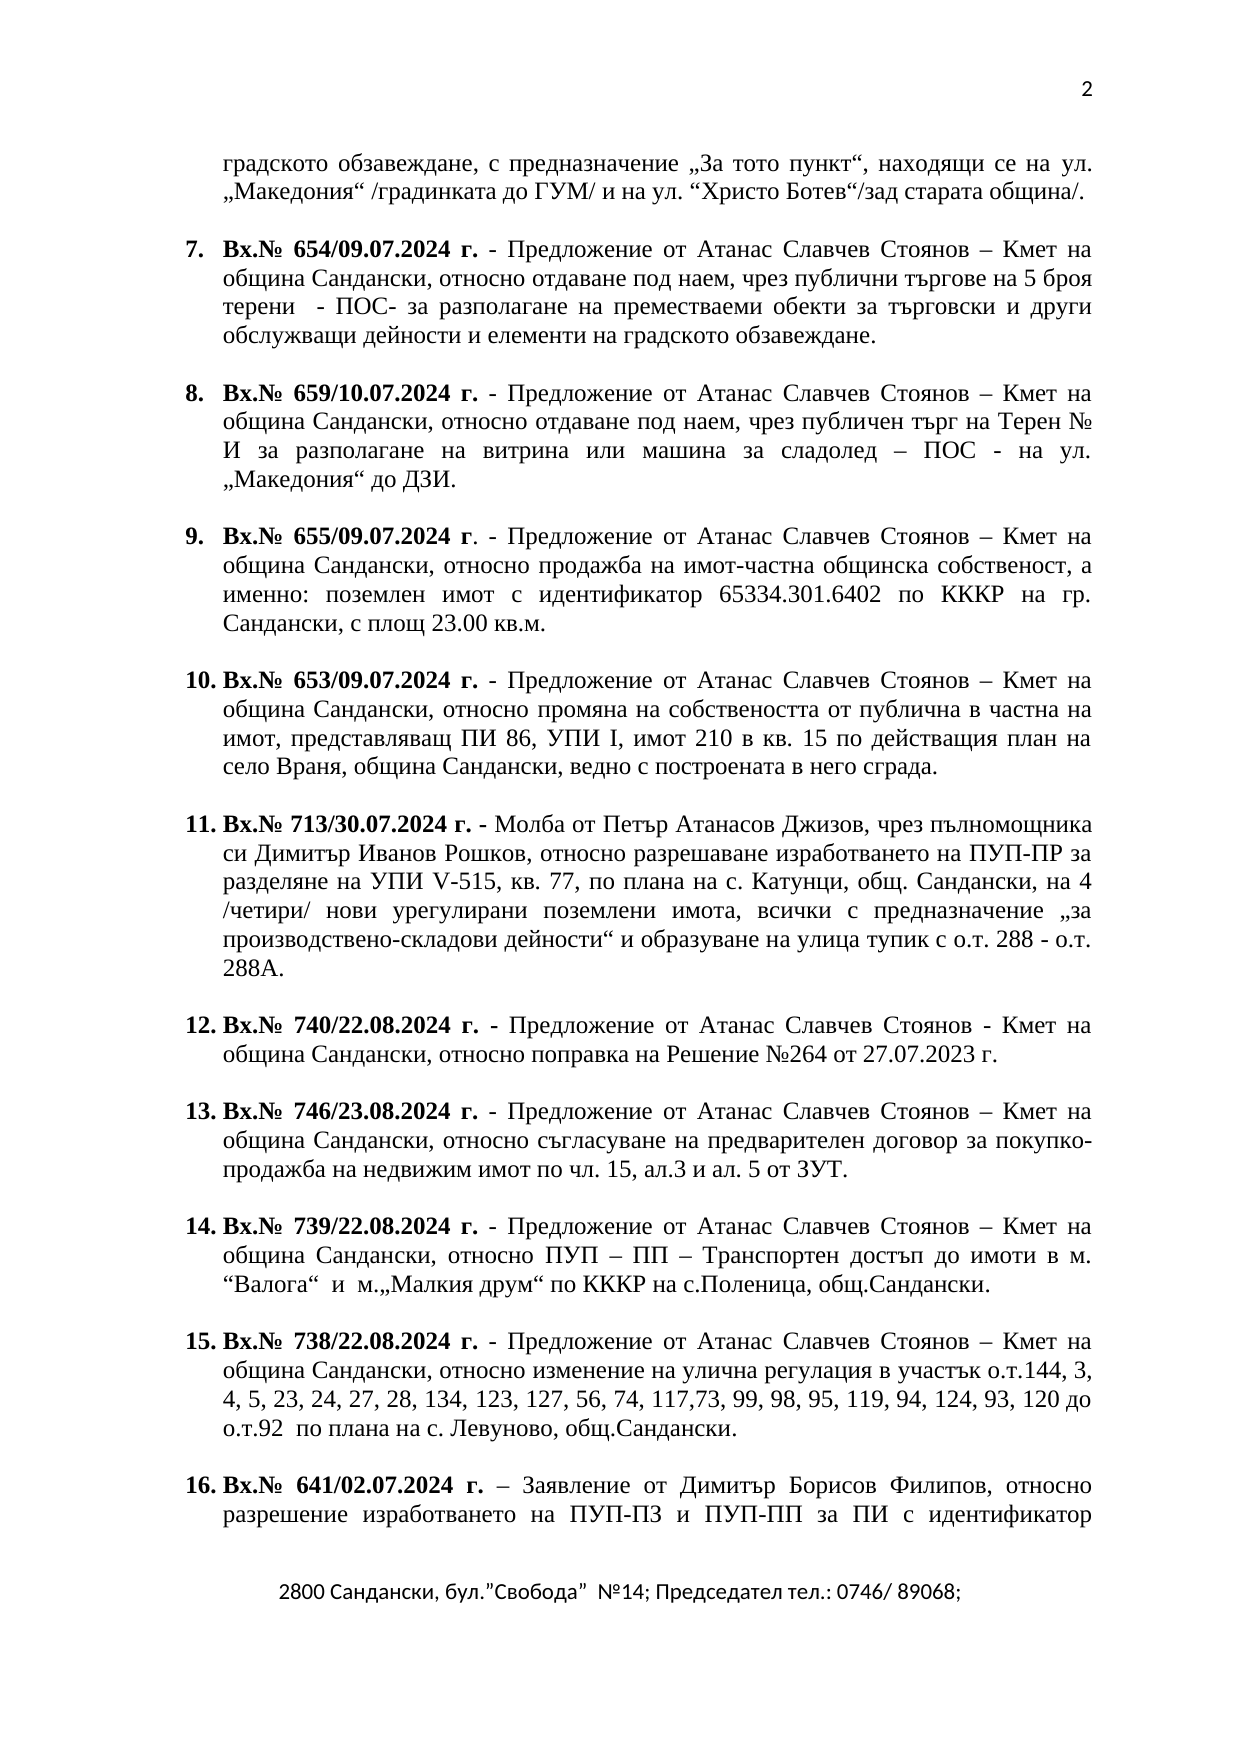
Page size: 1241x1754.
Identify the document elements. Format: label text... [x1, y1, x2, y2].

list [185, 1470, 1093, 1528]
list Вх.№ 659/10.07.2024 г. - Предложение от Атанас Славчев Стоянов – Кмет на община Сандански, относно отдаване под наем, чрез публичен търг на Терен № И за разполагане на витрина или машина за сладолед – ПОС - на ул. „Македония“ до ДЗИ. [185, 378, 1093, 493]
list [185, 148, 1093, 205]
list Вх.№ 740/22.08.2024 г. - Предложение от Атанас Славчев Стоянов - Кмет на община Сандански, относно поправка на Решение №264 от 27.07.2023 г. [185, 1010, 1093, 1068]
list Вх.№ 654/09.07.2024 г. - Предложение от Атанас Славчев Стоянов – Кмет на община Сандански, относно отдаване под наем, чрез публични търгове на 5 броя терени - ПОС- за разполагане на преместваеми обекти за търговски и други обслужващи дейности и елементи на градското обзавеждане. [185, 234, 1093, 349]
list Вх.№ 738/22.08.2024 г. - Предложение от Атанас Славчев Стоянов – Кмет на община Сандански, относно изменение на улична регулация в участък о.т.144, 3, 4, 5, 23, 24, 27, 28, 134, 123, 127, 56, 74, 117,73, 99, 98, 95, 119, 94, 124, 93, 120 до о.т.92 по плана на с. Левуново, общ.Сандански. [185, 1326, 1093, 1441]
list Вх.№ 653/09.07.2024 г. - Предложение от Атанас Славчев Стоянов – Кмет на община Сандански, относно промяна на собствеността от публична в частна на имот, представляващ ПИ 86, УПИ I, имот 210 в кв. 15 по действащия план на село Враня, община Сандански, ведно с построената в него сграда. [185, 665, 1093, 780]
list Вх.№ 655/09.07.2024 г. - Предложение от Атанас Славчев Стоянов – Кмет на община Сандански, относно продажба на имот-частна общинска собственост, а именно: поземлен имот с идентификатор 65334.301.6402 по КККР на гр. Сандански, с площ 23.00 кв.м. [185, 521, 1093, 636]
list Вх.№ 746/23.08.2024 г. - Предложение от Атанас Славчев Стоянов – Кмет на община Сандански, относно съгласуване на предварителен договор за покупко-продажба на недвижим имот по чл. 15, ал.3 и ал. 5 от ЗУТ. [185, 1096, 1093, 1183]
list Вх.№ 713/30.07.2024 г. - Молба от Петър Атанасов Джизов, чрез пълномощника си Димитър Иванов Рошков, относно разрешаване изработването на ПУП-ПР за разделяне на УПИ V-515, кв. 77, по плана на с. Катунци, общ. Сандански, на 4 /четири/ нови урегулирани поземлени имота, всички с предназначение „за производствено-складови дейности“ и образуване на улица тупик с о.т. 288 - о.т. 288А. [185, 809, 1093, 981]
list Вх.№ 739/22.08.2024 г. - Предложение от Атанас Славчев Стоянов – Кмет на община Сандански, относно ПУП – ПП – Транспортен достъп до имоти в м. “Валога“ и м.„Малкия друм“ по КККР на с.Поленица, общ.Сандански. [185, 1211, 1093, 1298]
